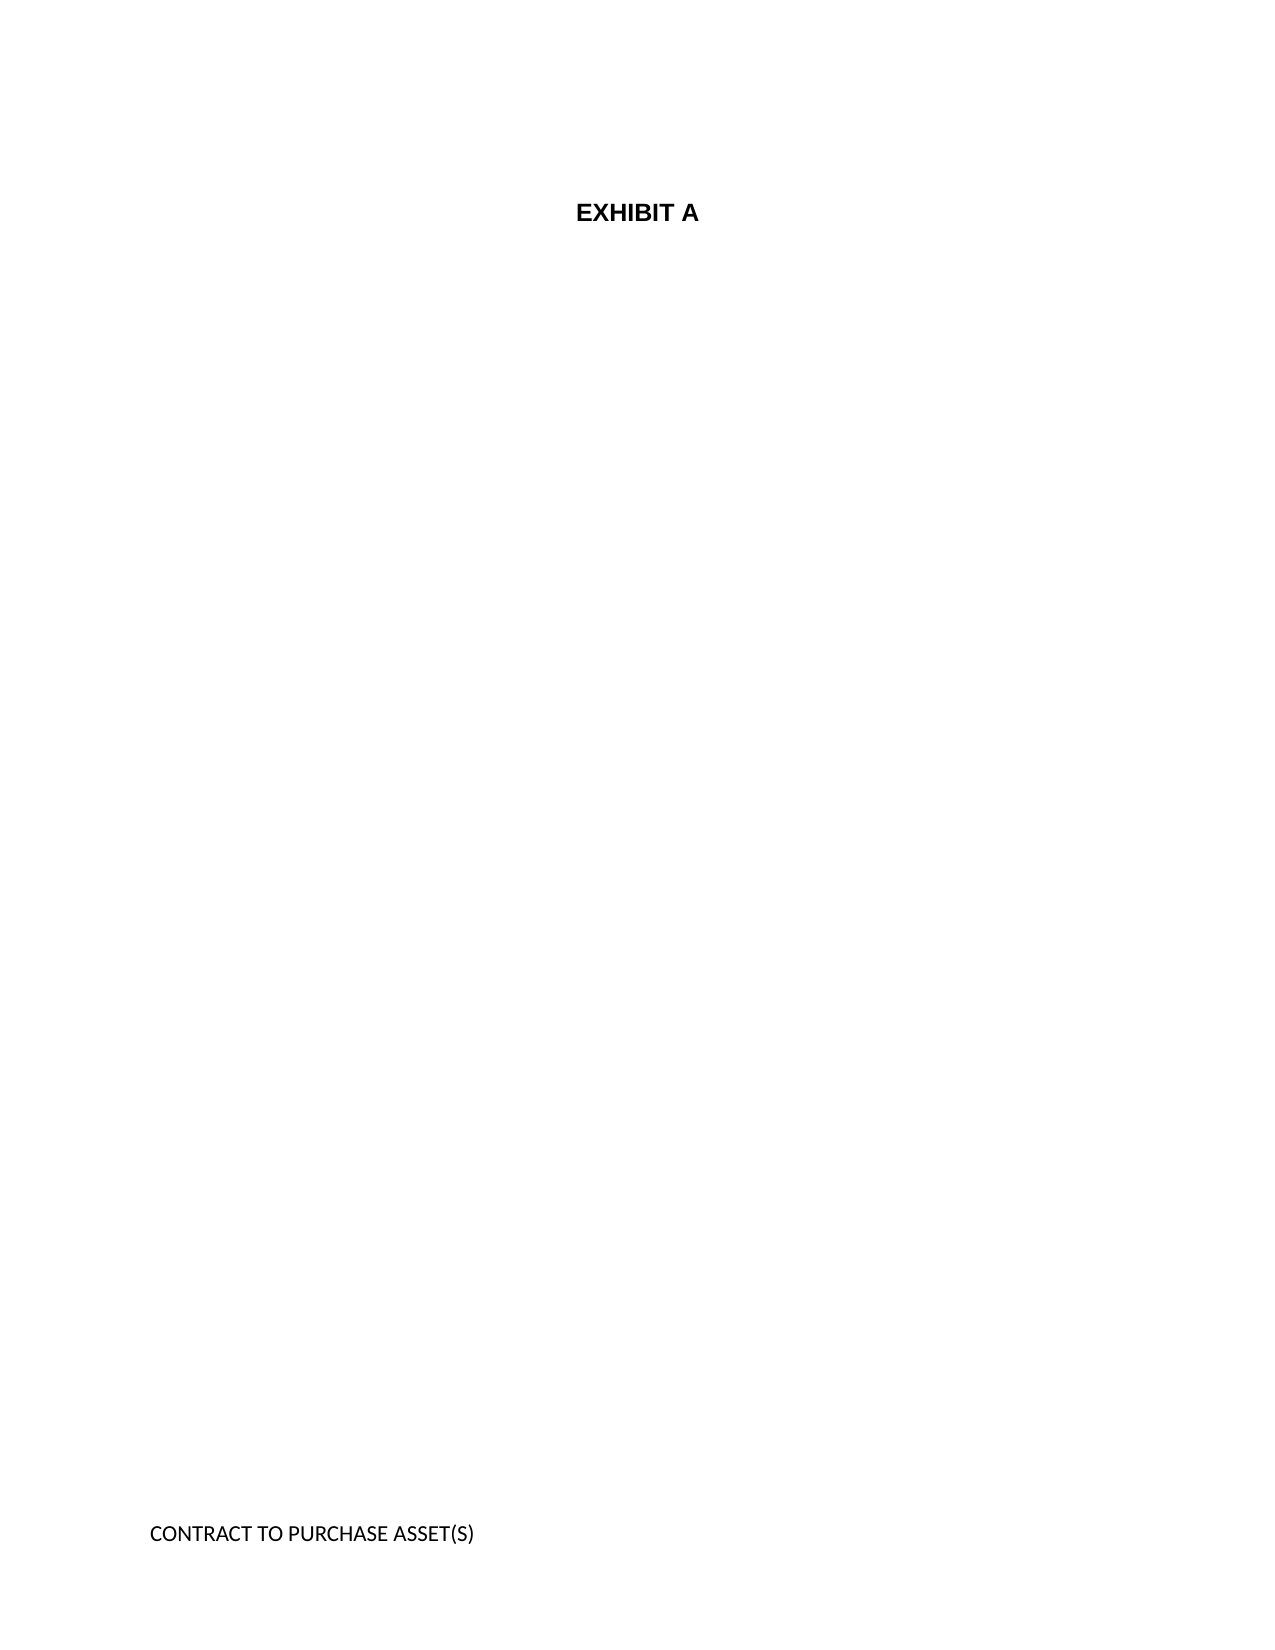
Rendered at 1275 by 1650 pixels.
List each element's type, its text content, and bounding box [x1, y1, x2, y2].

text EXHIBIT A [150, 198, 1125, 226]
